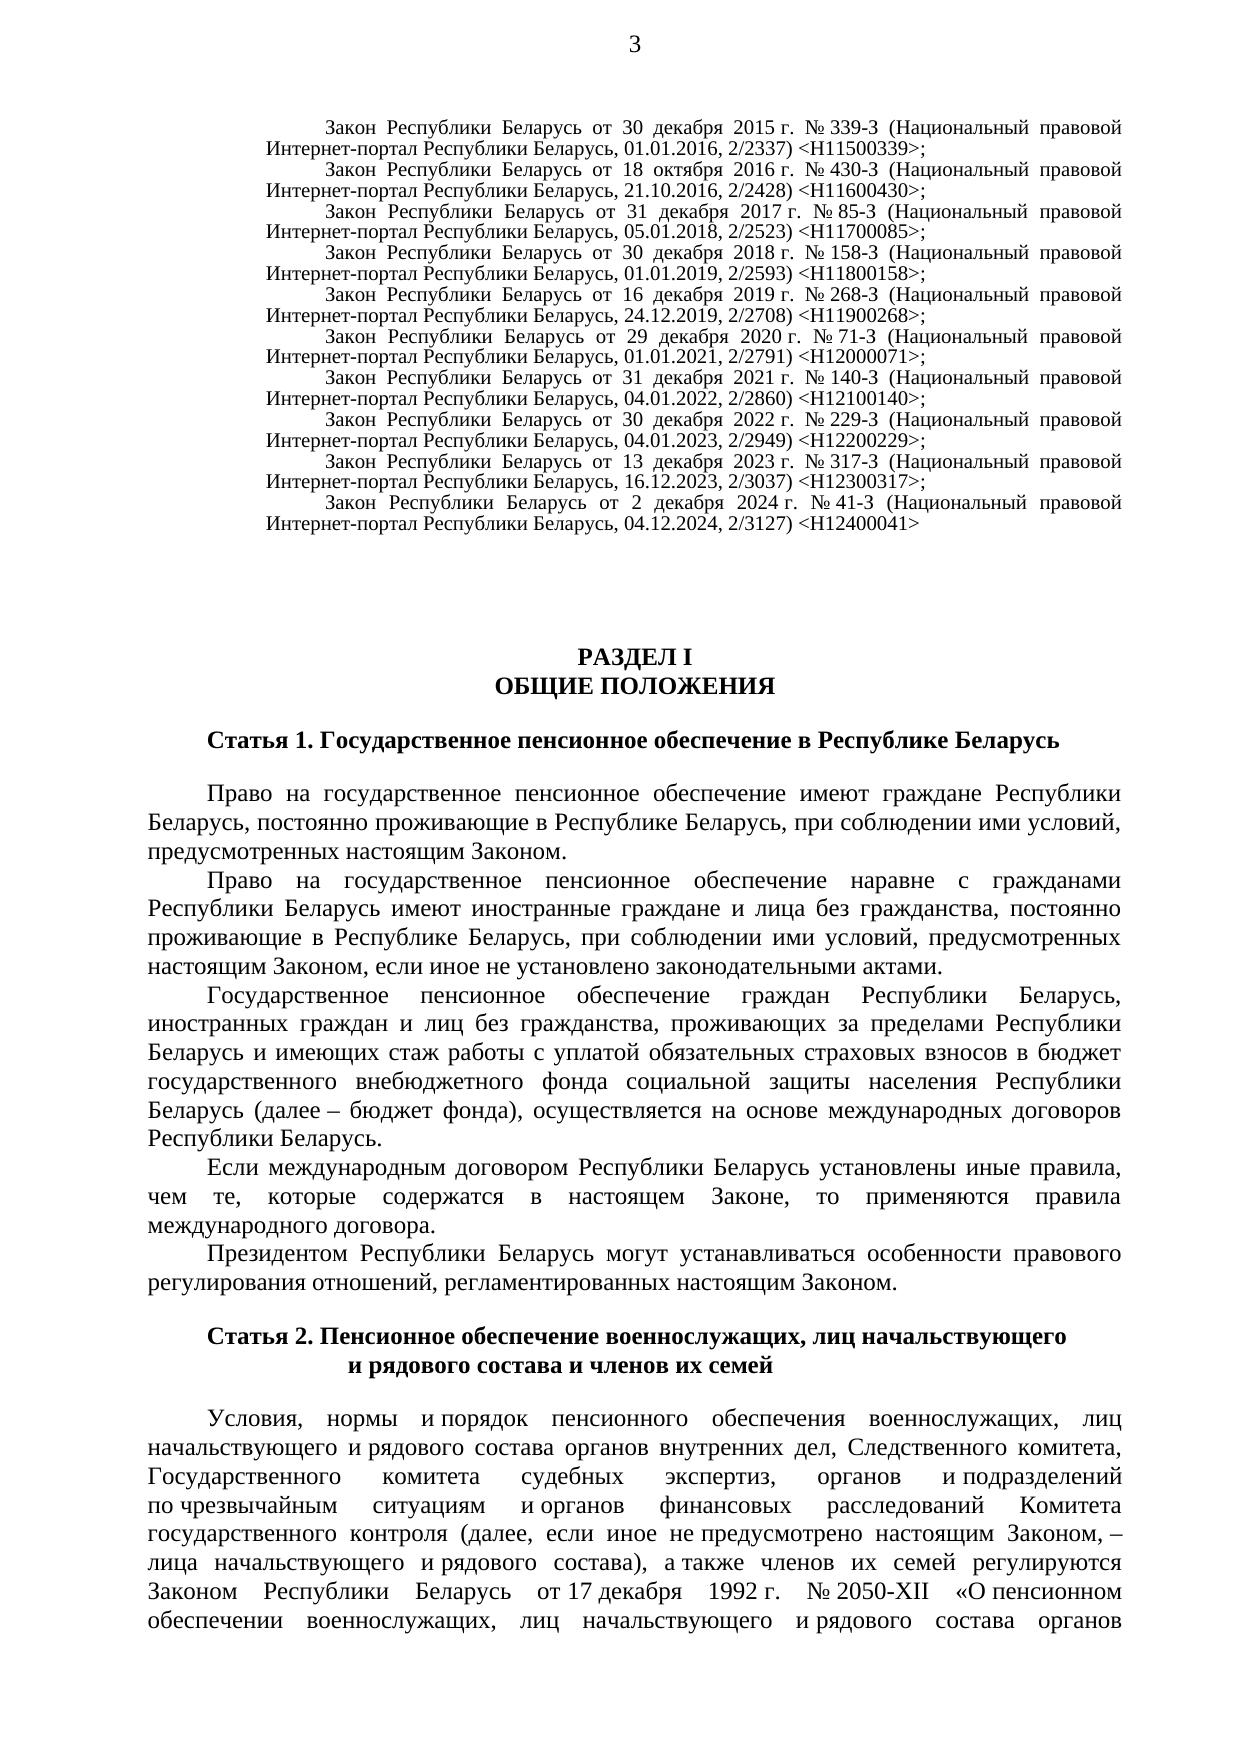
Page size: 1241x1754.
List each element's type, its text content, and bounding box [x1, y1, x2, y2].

text Закон Республики Беларусь от 16 декабря 2019 г. № 268-З (Национальный правовой Интернет-портал Республики Беларусь, 24.12.2019, 2/2708) <H11900268>; [266, 285, 1122, 326]
text Государственное пенсионное обеспечение граждан Республики Беларусь, иностранных граждан и лиц без гражданства, проживающих за пределами Республики Беларусь и имеющих стаж работы с уплатой обязательных страховых взносов в бюджет государственного внебюджетного фонда социальной защиты населения Республики Беларусь (далее – бюджет фонда), осуществляется на основе международных договоров Республики Беларусь. [147, 980, 1122, 1152]
text РАЗДЕЛ I ОБЩИЕ ПОЛОЖЕНИЯ [147, 642, 1122, 700]
text Закон Республики Беларусь от 18 октября 2016 г. № 430-З (Национальный правовой Интернет-портал Республики Беларусь, 21.10.2016, 2/2428) <H11600430>; [266, 160, 1122, 201]
text Закон Республики Беларусь от 2 декабря 2024 г. № 41-З (Национальный правовой Интернет-портал Республики Беларусь, 04.12.2024, 2/3127) <H12400041> [266, 493, 1122, 535]
text Право на государственное пенсионное обеспечение наравне с гражданами Республики Беларусь имеют иностранные граждане и лица без гражданства, постоянно проживающие в Республике Беларусь, при соблюдении ими условий, предусмотренных настоящим Законом, если иное не установлено законодательными актами. [147, 865, 1122, 980]
text Закон Республики Беларусь от 30 декабря 2022 г. № 229-З (Национальный правовой Интернет-портал Республики Беларусь, 04.01.2023, 2/2949) <H12200229>; [266, 410, 1122, 451]
text Закон Республики Беларусь от 30 декабря 2018 г. № 158-З (Национальный правовой Интернет-портал Республики Беларусь, 01.01.2019, 2/2593) <H11800158>; [266, 243, 1122, 285]
text Статья 2. Пенсионное обеспечение военнослужащих, лиц начальствующего и рядового состава и членов их семей [207, 1321, 1122, 1378]
text Если международным договором Республики Беларусь установлены иные правила, чем те, которые содержатся в настоящем Законе, то применяются правила международного договора. [147, 1152, 1122, 1238]
text Президентом Республики Беларусь могут устанавливаться особенности правового регулирования отношений, регламентированных настоящим Законом. [147, 1238, 1122, 1296]
text Закон Республики Беларусь от 13 декабря 2023 г. № 317-З (Национальный правовой Интернет-портал Республики Беларусь, 16.12.2023, 2/3037) <H12300317>; [266, 451, 1122, 493]
text Статья 1. Государственное пенсионное обеспечение в Республике Беларусь [207, 725, 1122, 753]
text Право на государственное пенсионное обеспечение имеют граждане Республики Беларусь, постоянно проживающие в Республике Беларусь, при соблюдении ими условий, предусмотренных настоящим Законом. [147, 778, 1122, 865]
text Закон Республики Беларусь от 31 декабря 2017 г. № 85-З (Национальный правовой Интернет-портал Республики Беларусь, 05.01.2018, 2/2523) <H11700085>; [266, 201, 1122, 243]
text Закон Республики Беларусь от 29 декабря 2020 г. № 71-З (Национальный правовой Интернет-портал Республики Беларусь, 01.01.2021, 2/2791) <H12000071>; [266, 326, 1122, 368]
text Закон Республики Беларусь от 30 декабря 2015 г. № 339-З (Национальный правовой Интернет-портал Республики Беларусь, 01.01.2016, 2/2337) <H11500339>; [266, 118, 1122, 160]
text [147, 1403, 1122, 1633]
text Закон Республики Беларусь от 31 декабря 2021 г. № 140-З (Национальный правовой Интернет-портал Республики Беларусь, 04.01.2022, 2/2860) <H12100140>; [266, 368, 1122, 410]
